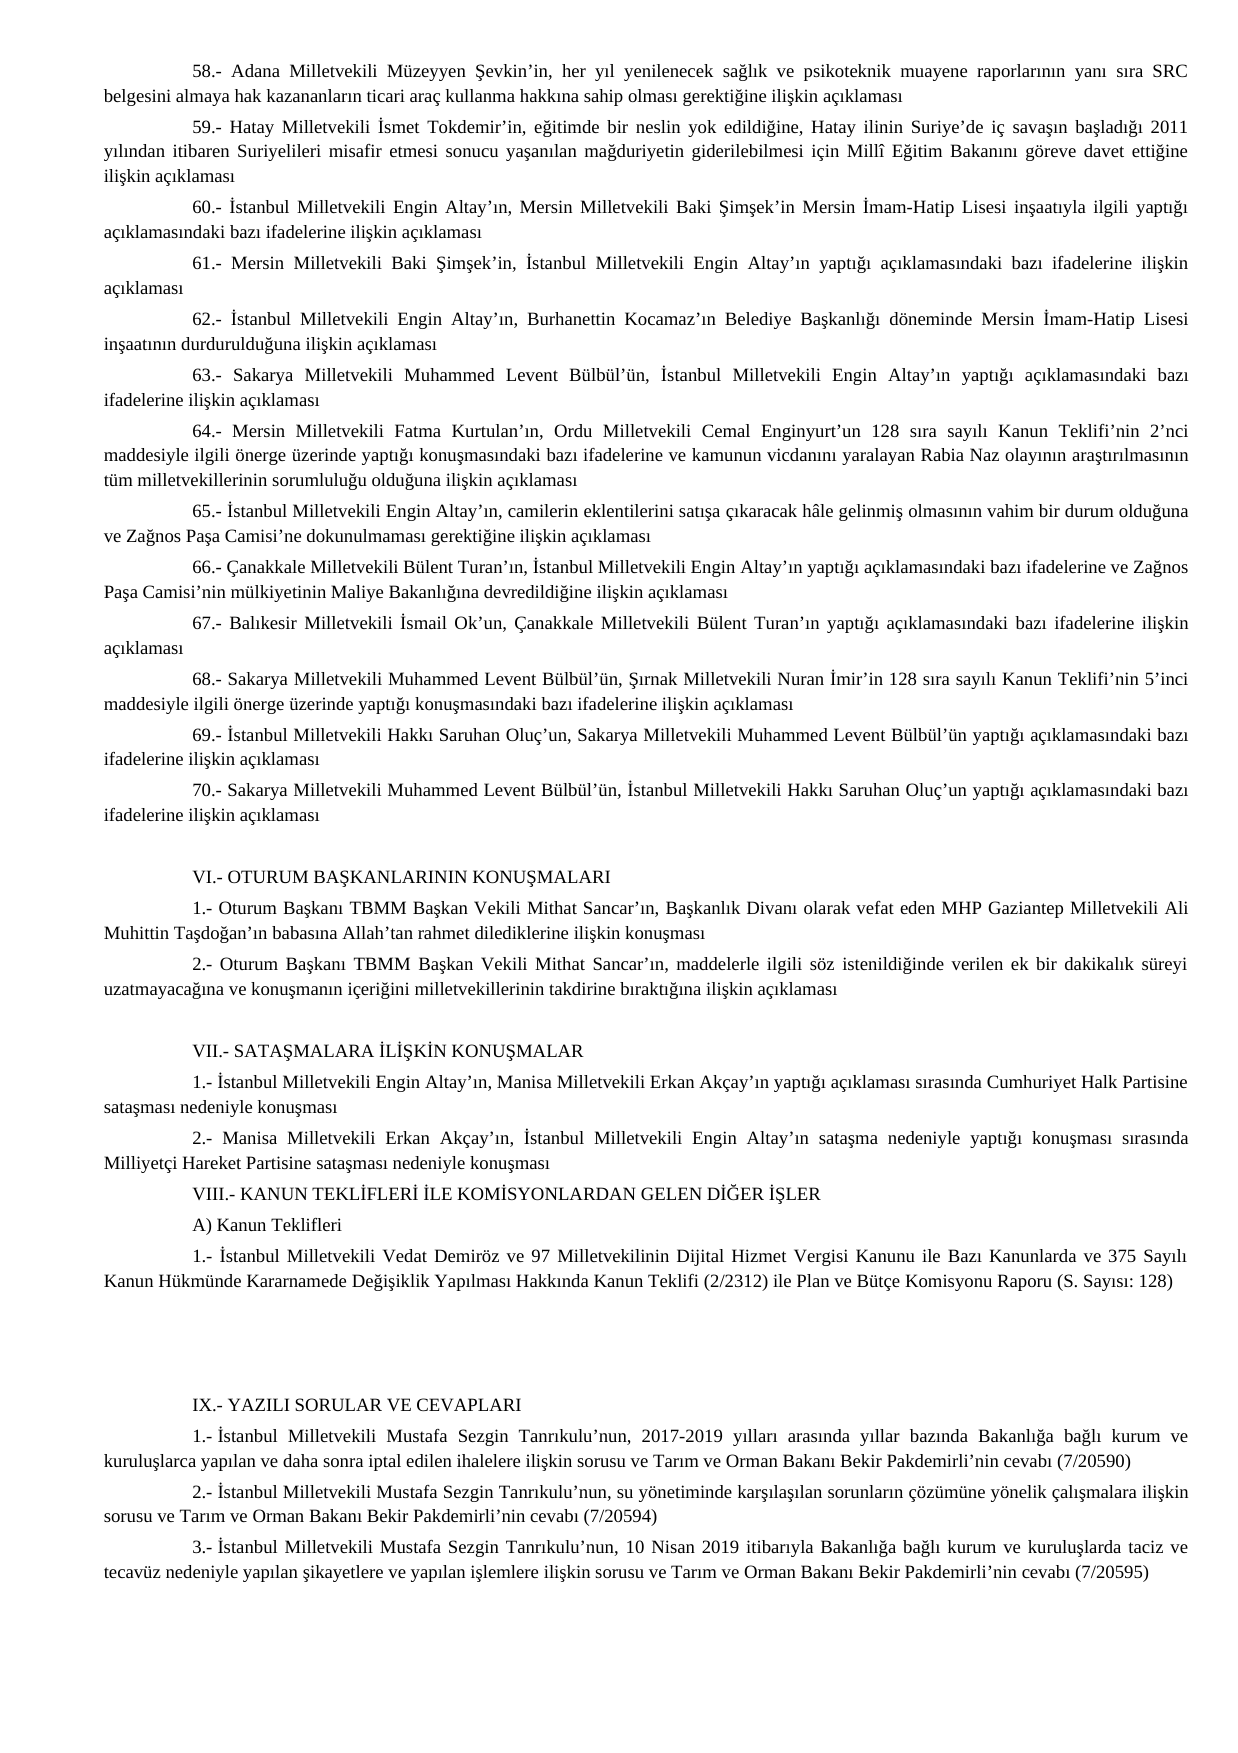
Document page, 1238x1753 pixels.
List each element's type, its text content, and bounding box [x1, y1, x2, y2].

text IX.- YAZILI SORULAR VE CEVAPLARI [103, 1394, 1190, 1415]
text 65.- İstanbul Milletvekili Engin Altay’ın, camilerin eklentilerini satışa çıkaracak hâle gelinmiş olmasının vahim bir durum olduğuna ve Zağnos Paşa Camisi’ne dokunulmaması gerektiğine ilişkin açıklaması [103, 500, 1190, 546]
text VII.- SATAŞMALARA İLİŞKİN KONUŞMALAR [103, 1040, 1190, 1061]
text 61.- Mersin Milletvekili Baki Şimşek’in, İstanbul Milletvekili Engin Altay’ın yaptığı açıklamasındaki bazı ifadelerine ilişkin açıklaması [103, 252, 1190, 298]
text 3.- İstanbul Milletvekili Mustafa Sezgin Tanrıkulu’nun, 10 Nisan 2019 itibarıyla Bakanlığa bağlı kurum ve kuruluşlarda taciz ve tecavüz nedeniyle yapılan şikayetlere ve yapılan işlemlere ilişkin sorusu ve Tarım ve Orman Bakanı Bekir Pakdemirli’nin cevabı (7/20595) [103, 1536, 1190, 1583]
text 70.- Sakarya Milletvekili Muhammed Levent Bülbül’ün, İstanbul Milletvekili Hakkı Saruhan Oluç’un yaptığı açıklamasındaki bazı ifadelerine ilişkin açıklaması [103, 779, 1190, 826]
text 64.- Mersin Milletvekili Fatma Kurtulan’ın, Ordu Milletvekili Cemal Enginyurt’un 128 sıra sayılı Kanun Teklifi’nin 2’nci maddesiyle ilgili önerge üzerinde yaptığı konuşmasındaki bazı ifadelerine ve kamunun vicdanını yaralayan Rabia Naz olayının araştırılmasının tüm milletvekillerinin sorumluluğu olduğuna ilişkin açıklaması [103, 419, 1190, 491]
text 62.- İstanbul Milletvekili Engin Altay’ın, Burhanettin Kocamaz’ın Belediye Başkanlığı döneminde Mersin İmam-Hatip Lisesi inşaatının durdurulduğuna ilişkin açıklaması [103, 308, 1190, 354]
text 69.- İstanbul Milletvekili Hakkı Saruhan Oluç’un, Sakarya Milletvekili Muhammed Levent Bülbül’ün yaptığı açıklamasındaki bazı ifadelerine ilişkin açıklaması [103, 723, 1190, 770]
text 66.- Çanakkale Milletvekili Bülent Turan’ın, İstanbul Milletvekili Engin Altay’ın yaptığı açıklamasındaki bazı ifadelerine ve Zağnos Paşa Camisi’nin mülkiyetinin Maliye Bakanlığına devredildiğine ilişkin açıklaması [103, 556, 1190, 602]
text 59.- Hatay Milletvekili İsmet Tokdemir’in, eğitimde bir neslin yok edildiğine, Hatay ilinin Suriye’de iç savaşın başladığı 2011 yılından itibaren Suriyelileri misafir etmesi sonucu yaşanılan mağduriyetin giderilebilmesi için Millî Eğitim Bakanını göreve davet ettiğine ilişkin açıklaması [103, 116, 1190, 187]
text 1.- İstanbul Milletvekili Engin Altay’ın, Manisa Milletvekili Erkan Akçay’ın yaptığı açıklaması sırasında Cumhuriyet Halk Partisine sataşması nedeniyle konuşması [103, 1071, 1190, 1117]
text 2.- Oturum Başkanı TBMM Başkan Vekili Mithat Sancar’ın, maddelerle ilgili söz istenildiğinde verilen ek bir dakikalık süreyi uzatmayacağına ve konuşmanın içeriğini milletvekillerinin takdirine bıraktığına ilişkin açıklaması [103, 953, 1190, 999]
text VI.- OTURUM BAŞKANLARININ KONUŞMALARI [103, 866, 1190, 888]
text 67.- Balıkesir Milletvekili İsmail Ok’un, Çanakkale Milletvekili Bülent Turan’ın yaptığı açıklamasındaki bazı ifadelerine ilişkin açıklaması [103, 612, 1190, 658]
text 2.- Manisa Milletvekili Erkan Akçay’ın, İstanbul Milletvekili Engin Altay’ın sataşma nedeniyle yaptığı konuşması sırasında Milliyetçi Hareket Partisine sataşması nedeniyle konuşması [103, 1127, 1190, 1173]
text VIII.- KANUN TEKLİFLERİ İLE KOMİSYONLARDAN GELEN DİĞER İŞLER [103, 1183, 1190, 1204]
text 63.- Sakarya Milletvekili Muhammed Levent Bülbül’ün, İstanbul Milletvekili Engin Altay’ın yaptığı açıklamasındaki bazı ifadelerine ilişkin açıklaması [103, 364, 1190, 410]
text A) Kanun Teklifleri [103, 1214, 1190, 1235]
text 58.- Adana Milletvekili Müzeyyen Şevkin’in, her yıl yenilenecek sağlık ve psikoteknik muayene raporlarının yanı sıra SRC belgesini almaya hak kazananların ticari araç kullanma hakkına sahip olması gerektiğine ilişkin açıklaması [103, 60, 1190, 106]
text 1.- İstanbul Milletvekili Mustafa Sezgin Tanrıkulu’nun, 2017-2019 yılları arasında yıllar bazında Bakanlığa bağlı kurum ve kuruluşlarca yapılan ve daha sonra iptal edilen ihalelere ilişkin sorusu ve Tarım ve Orman Bakanı Bekir Pakdemirli’nin cevabı (7/20590) [103, 1425, 1190, 1471]
text 1.- Oturum Başkanı TBMM Başkan Vekili Mithat Sancar’ın, Başkanlık Divanı olarak vefat eden MHP Gaziantep Milletvekili Ali Muhittin Taşdoğan’ın babasına Allah’tan rahmet dilediklerine ilişkin konuşması [103, 897, 1190, 943]
text 60.- İstanbul Milletvekili Engin Altay’ın, Mersin Milletvekili Baki Şimşek’in Mersin İmam-Hatip Lisesi inşaatıyla ilgili yaptığı açıklamasındaki bazı ifadelerine ilişkin açıklaması [103, 196, 1190, 242]
text 68.- Sakarya Milletvekili Muhammed Levent Bülbül’ün, Şırnak Milletvekili Nuran İmir’in 128 sıra sayılı Kanun Teklifi’nin 5’inci maddesiyle ilgili önerge üzerinde yaptığı konuşmasındaki bazı ifadelerine ilişkin açıklaması [103, 668, 1190, 714]
text 2.- İstanbul Milletvekili Mustafa Sezgin Tanrıkulu’nun, su yönetiminde karşılaşılan sorunların çözümüne yönelik çalışmalara ilişkin sorusu ve Tarım ve Orman Bakanı Bekir Pakdemirli’nin cevabı (7/20594) [103, 1481, 1190, 1527]
text 1.- İstanbul Milletvekili Vedat Demiröz ve 97 Milletvekilinin Dijital Hizmet Vergisi Kanunu ile Bazı Kanunlarda ve 375 Sayılı Kanun Hükmünde Kararnamede Değişiklik Yapılması Hakkında Kanun Teklifi (2/2312) ile Plan ve Bütçe Komisyonu Raporu (S. Sayısı: 128) [103, 1245, 1190, 1291]
